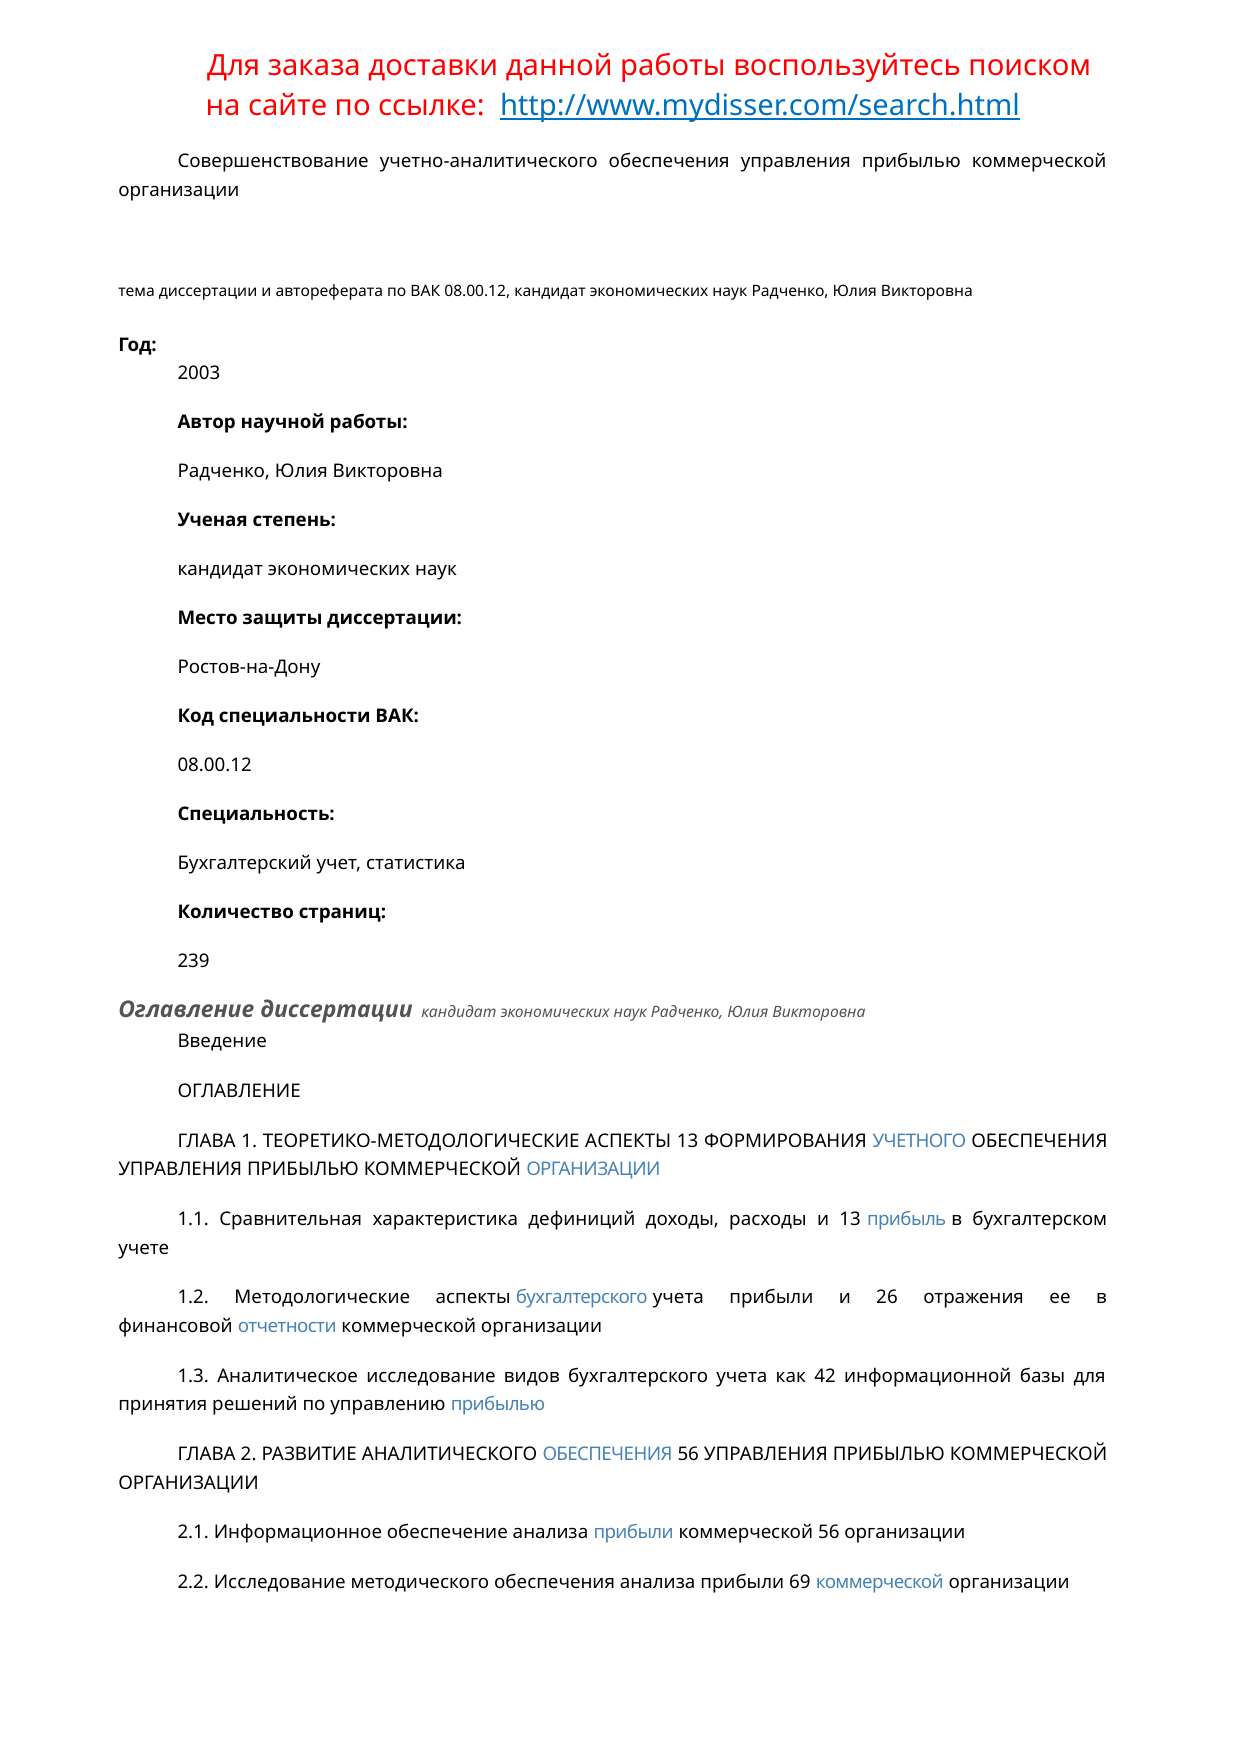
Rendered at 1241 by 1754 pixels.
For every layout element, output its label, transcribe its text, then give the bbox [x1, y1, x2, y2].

text Место защиты диссертации: [118, 602, 1107, 630]
text Специальность: [118, 797, 1107, 826]
text Код cпециальности ВАК: [118, 699, 1107, 728]
text 08.00.12 [118, 748, 1107, 777]
text 239 [118, 944, 1107, 972]
subtitle Оглавление диссертации кандидат экономических наук Радченко, Юлия Викторовна [118, 993, 1107, 1024]
text Радченко, Юлия Викторовна [118, 455, 1107, 483]
text Ростов-на-Дону [118, 651, 1107, 679]
text Количество cтраниц: [118, 895, 1107, 923]
text Бухгалтерский учет, статистика [118, 846, 1107, 874]
text Ученая cтепень: [118, 504, 1107, 532]
text тема диссертации и автореферата по ВАК 08.00.12, кандидат экономических наук Радченко, Юлия Викторовна Год: [118, 272, 1107, 357]
text 2003 [118, 357, 1107, 385]
text Совершенствование учетно-аналитического обеспечения управления прибылью коммерческой организации [118, 144, 1107, 202]
text Автор научной работы: [118, 406, 1107, 434]
text кандидат экономических наук [118, 553, 1107, 581]
